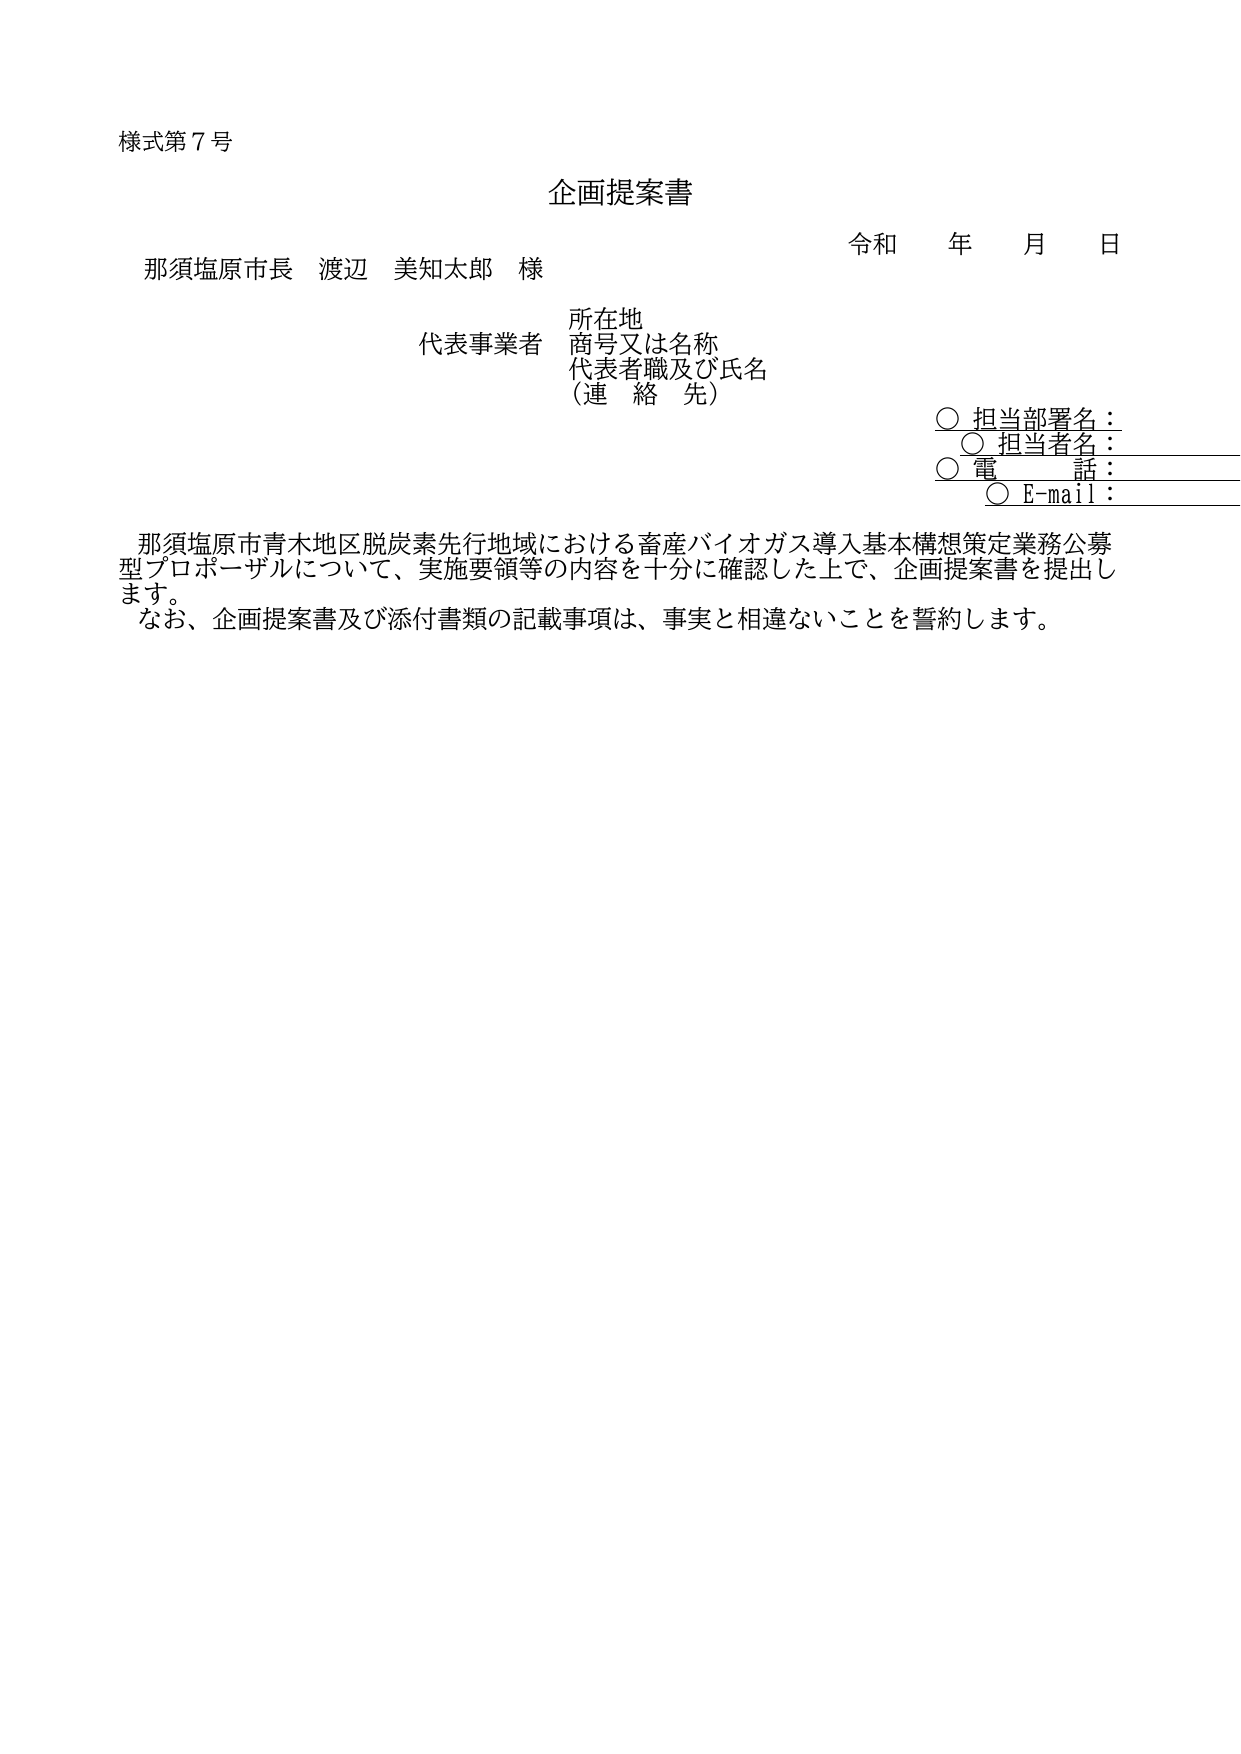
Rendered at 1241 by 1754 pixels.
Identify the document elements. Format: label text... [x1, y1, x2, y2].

text ○ E-mail： [118, 482, 1122, 507]
text 那須塩原市青木地区脱炭素先行地域における畜産バイオガス導入基本構想策定業務公募型プロポーザルについて、実施要領等の内容を十分に確認した上で、企画提案書を提出します。 [118, 532, 1122, 607]
text ○ 電 話： [118, 457, 1122, 482]
text 代表事業者 商号又は名称 [118, 332, 1122, 357]
text 那須塩原市長 渡辺 美知太郎 様 [118, 257, 1122, 282]
text なお、企画提案書及び添付書類の記載事項は、事実と相違ないことを誓約します。 [118, 607, 1122, 632]
text 代表者職及び氏名 [568, 357, 1122, 382]
text ○ 担当者名： [118, 432, 1122, 457]
text 令和 年 月 日 [118, 232, 1122, 257]
text ○ 担当部署名： [118, 407, 1122, 432]
text 所在地 [568, 307, 1122, 332]
text 企画提案書 [118, 178, 1122, 207]
text （連 絡 先） [118, 382, 1122, 407]
text 様式第７号 [118, 130, 1122, 153]
